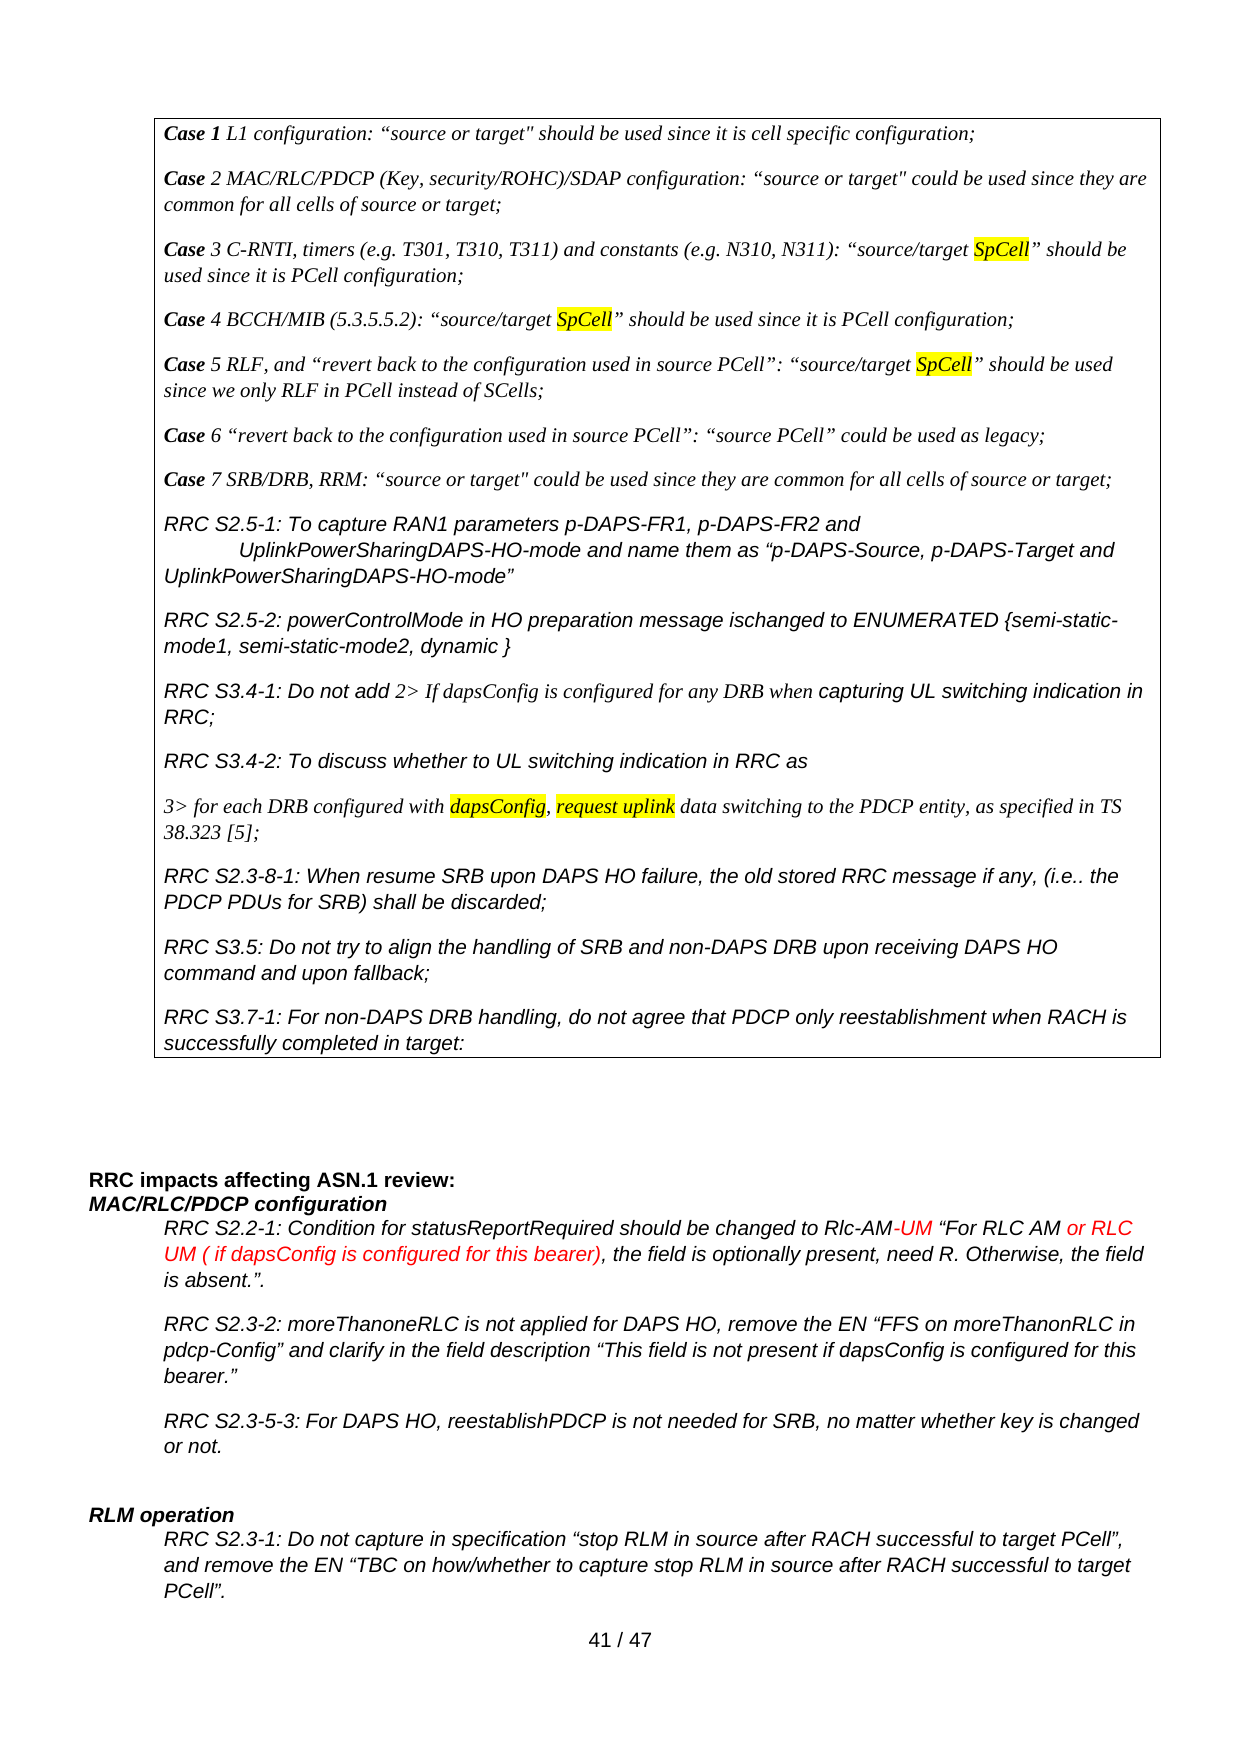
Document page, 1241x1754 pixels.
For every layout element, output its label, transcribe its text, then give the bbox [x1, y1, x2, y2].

text RRC S2.5-1: To capture RAN1 parameters p-DAPS-FR1, p-DAPS-FR2 and UplinkPowerSharingDAPS-HO-mode and name them as “p-DAPS-Source, p-DAPS-Target and UplinkPowerSharingDAPS-HO-mode” [155, 509, 1160, 587]
text 3> for each DRB configured with dapsConfig, request uplink data switching to the PDCP entity, as specified in TS 38.323 [5]; [155, 791, 1160, 844]
text RRC S3.5: Do not try to align the handling of SRB and non-DAPS DRB upon receiving DAPS HO command and upon fallback; [155, 932, 1160, 984]
text RRC impacts affecting ASN.1 review: [89, 1168, 1152, 1192]
text Case 7 SRB/DRB, RRM: “source or target" could be used since they are common for all cells of source or target; [155, 464, 1160, 491]
text RRC S2.3-5-3: For DAPS HO, reestablishPDCP is not needed for SRB, no matter whether key is changed or not. [164, 1408, 1152, 1458]
text RLM operation [89, 1503, 1152, 1527]
text Case 6 “revert back to the configuration used in source PCell”: “source PCell” could be used as legacy; [155, 419, 1160, 447]
text Case 2 MAC/RLC/PDCP (Key, security/ROHC)/SDAP configuration: “source or target" could be used since they are common for all cells of source or target; [155, 163, 1160, 216]
text Case 3 C-RNTI, timers (e.g. T301, T310, T311) and constants (e.g. N310, N311): “source/target SpCell” should be used since it is PCell configuration; [155, 233, 1160, 287]
text RRC S3.4-1: Do not add 2> If dapsConfig is configured for any DRB when capturing UL switching indication in RRC; [155, 675, 1160, 728]
text RRC S2.3-1: Do not capture in specification “stop RLM in source after RACH successful to target PCell”, and remove the EN “TBC on how/whether to capture stop RLM in source after RACH successful to target PCell”. [164, 1527, 1152, 1602]
text Case 1 L1 configuration: “source or target" should be used since it is cell specific configuration; [155, 119, 1160, 145]
text RRC S2.3-8-1: When resume SRB upon DAPS HO failure, the old stored RRC message if any, (i.e.. the PDCP PDUs for SRB) shall be discarded; [155, 861, 1160, 914]
text RRC S3.7-1: For non-DAPS DRB handling, do not agree that PDCP only reestablishment when RACH is successfully completed in target: [155, 1002, 1160, 1057]
text RRC S2.5-2: powerControlMode in HO preparation message ischanged to ENUMERATED {semi-static-mode1, semi-static-mode2, dynamic } [155, 605, 1160, 658]
text RRC S3.4-2: To discuss whether to UL switching indication in RRC as [155, 746, 1160, 773]
text MAC/RLC/PDCP configuration [89, 1192, 1152, 1216]
text RRC S2.3-2: moreThanoneRLC is not applied for DAPS HO, remove the EN “FFS on moreThanonRLC in pdcp-Config” and clarify in the field description “This field is not present if dapsConfig is configured for this bearer.” [164, 1312, 1152, 1388]
text RRC S2.2-1: Condition for statusReportRequired should be changed to Rlc-AM-UM “For RLC AM or RLC UM ( if dapsConfig is configured for this bearer), the field is optionally present, need R. Otherwise, the field is absent.”. [164, 1216, 1152, 1292]
text Case 5 RLF, and “revert back to the configuration used in source PCell”: “source/target SpCell” should be used since we only RLF in PCell instead of SCells; [155, 349, 1160, 402]
text Case 4 BCCH/MIB (5.3.5.5.2): “source/target SpCell” should be used since it is PCell configuration; [155, 304, 1160, 331]
